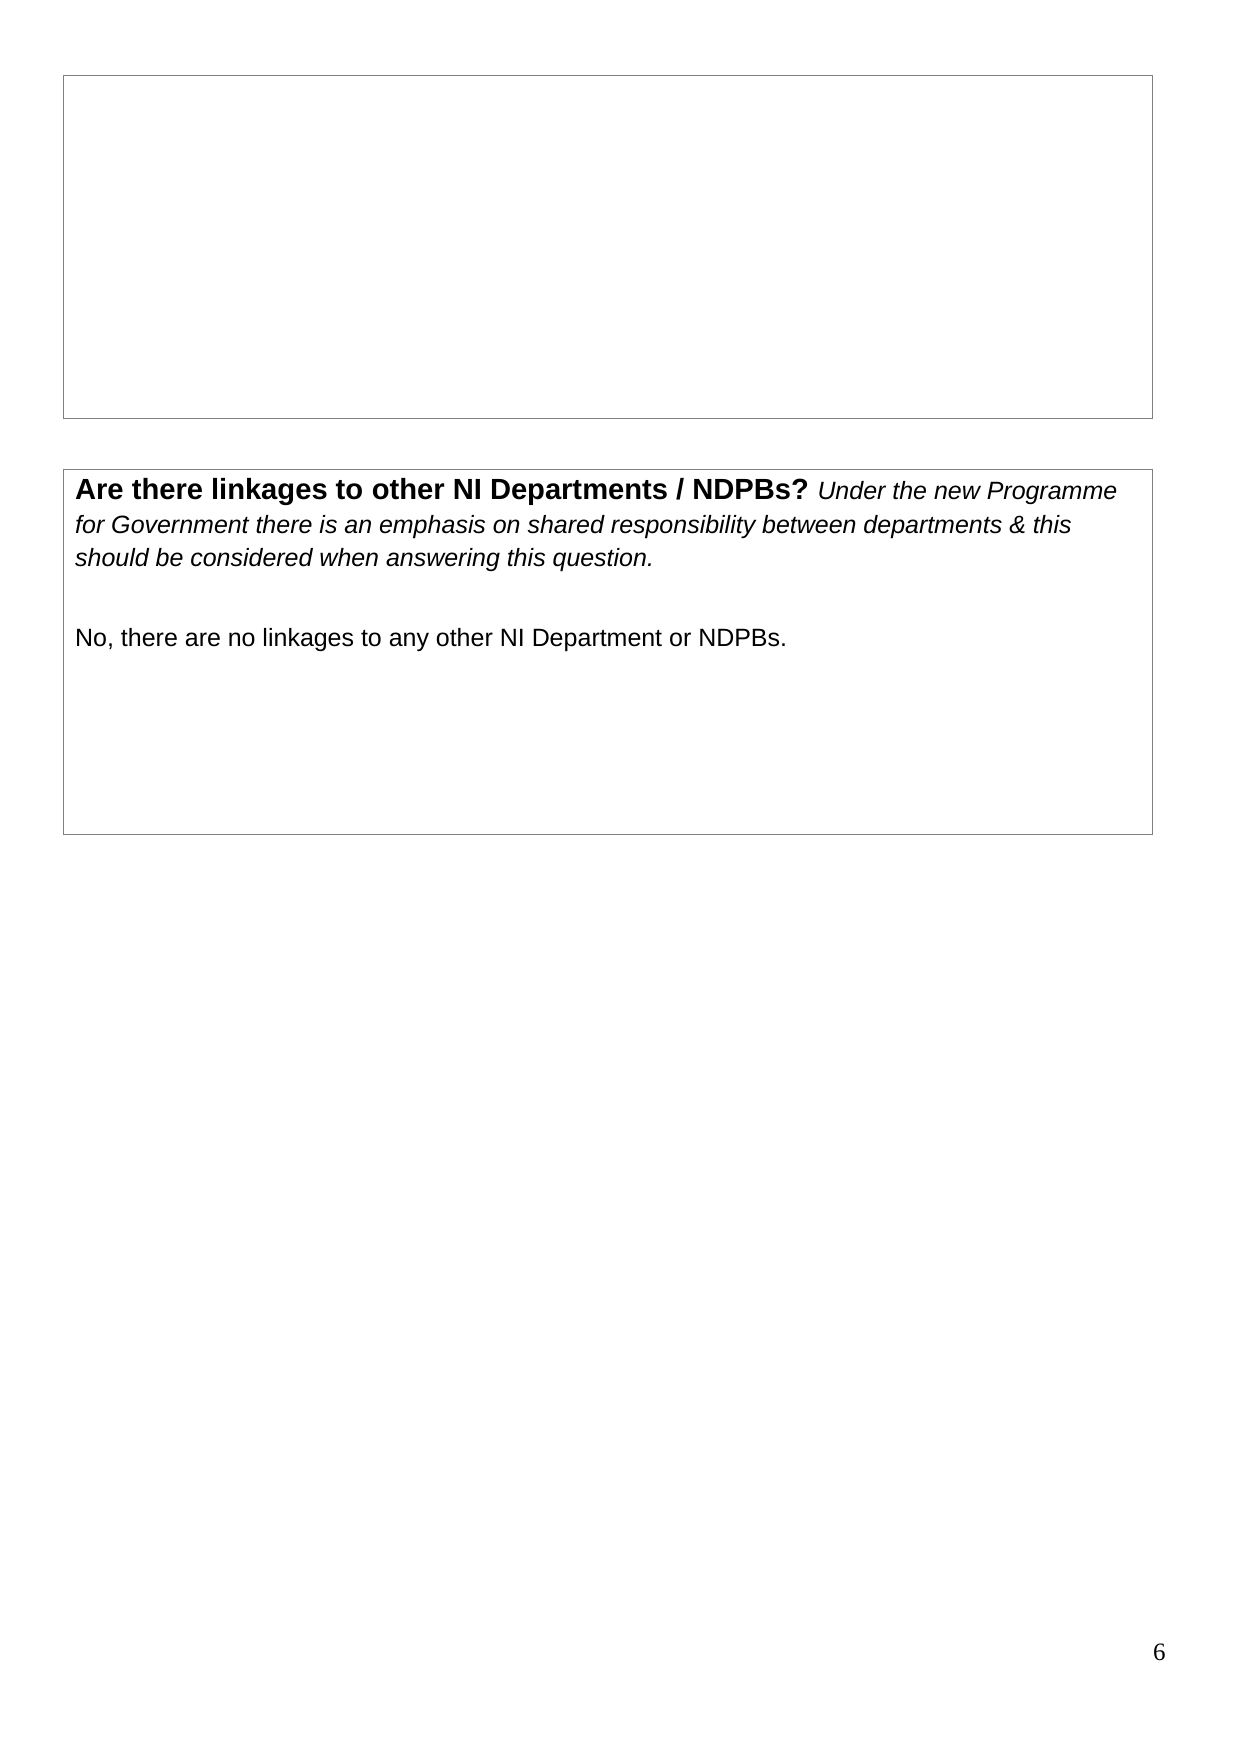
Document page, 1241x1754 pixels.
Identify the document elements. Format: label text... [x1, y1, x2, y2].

table_header Are there linkages to other NI Departments / NDPBs? Under the new Programme for Government there is an emphasis on shared responsibility between departments & this should be considered when answering this question. No, there are no linkages to any other NI Department or NDPBs. [64, 470, 1152, 834]
table_cell [64, 76, 1152, 418]
